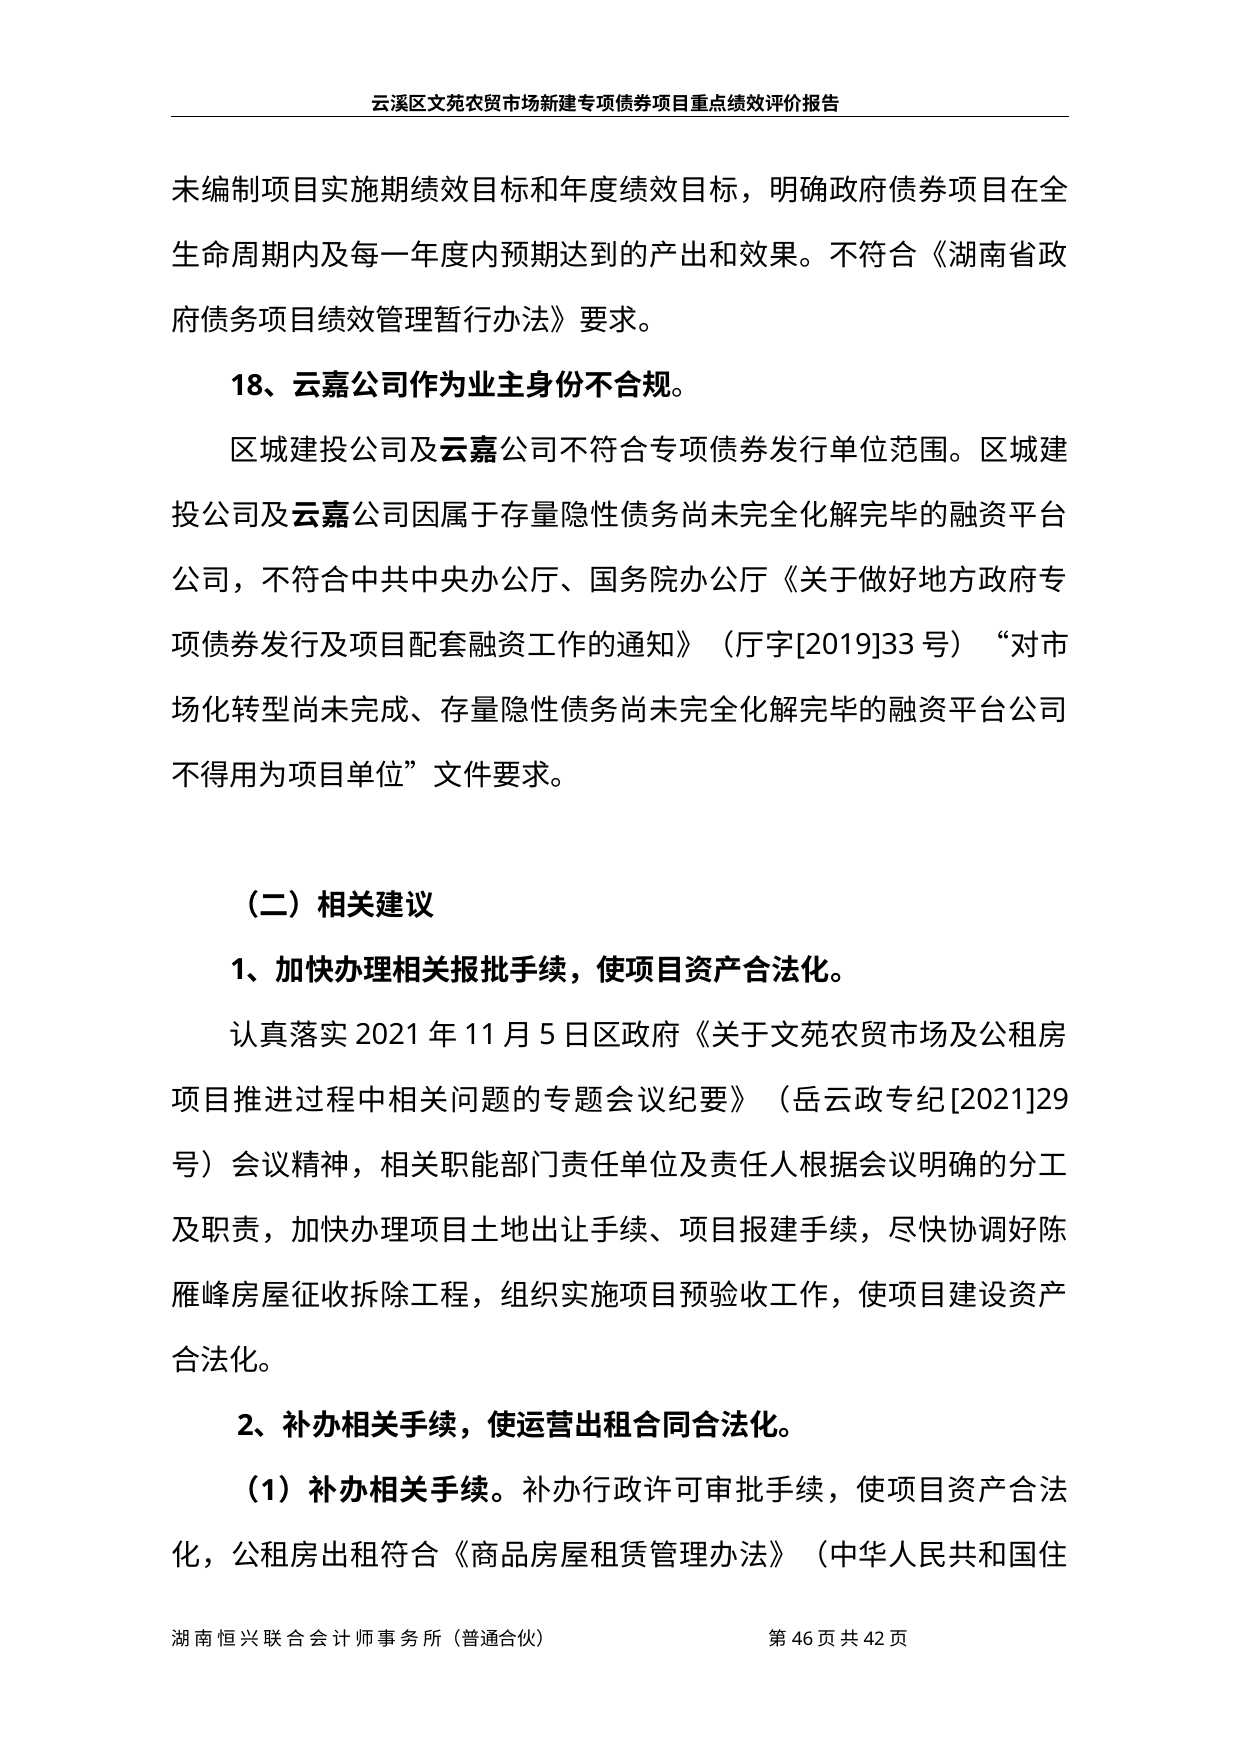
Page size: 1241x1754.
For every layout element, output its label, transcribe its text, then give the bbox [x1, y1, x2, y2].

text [171, 155, 1069, 350]
list （二）相关建议 [171, 870, 1069, 935]
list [171, 1455, 1069, 1585]
list 18、云嘉公司作为业主身份不合规。 [171, 350, 1069, 415]
text 区城建投公司及云嘉公司不符合专项债券发行单位范围。区城建投公司及云嘉公司因属于存量隐性债务尚未完全化解完毕的融资平台公司，不符合中共中央办公厅、国务院办公厅《关于做好地方政府专项债券发行及项目配套融资工作的通知》（厅字[2019]33号）“对市场化转型尚未完成、存量隐性债务尚未完全化解完毕的融资平台公司不得用为项目单位”文件要求。 [171, 415, 1069, 805]
list 加快办理相关报批手续，使项目资产合法化。 [171, 935, 1069, 1000]
list 认真落实2021年11月5日区政府《关于文苑农贸市场及公租房项目推进过程中相关问题的专题会议纪要》（岳云政专纪[2021]29号）会议精神，相关职能部门责任单位及责任人根据会议明确的分工及职责，加快办理项目土地出让手续、项目报建手续，尽快协调好陈雁峰房屋征收拆除工程，组织实施项目预验收工作，使项目建设资产合法化。 [171, 1000, 1069, 1390]
list 2、补办相关手续，使运营出租合同合法化。 [237, 1390, 1069, 1455]
